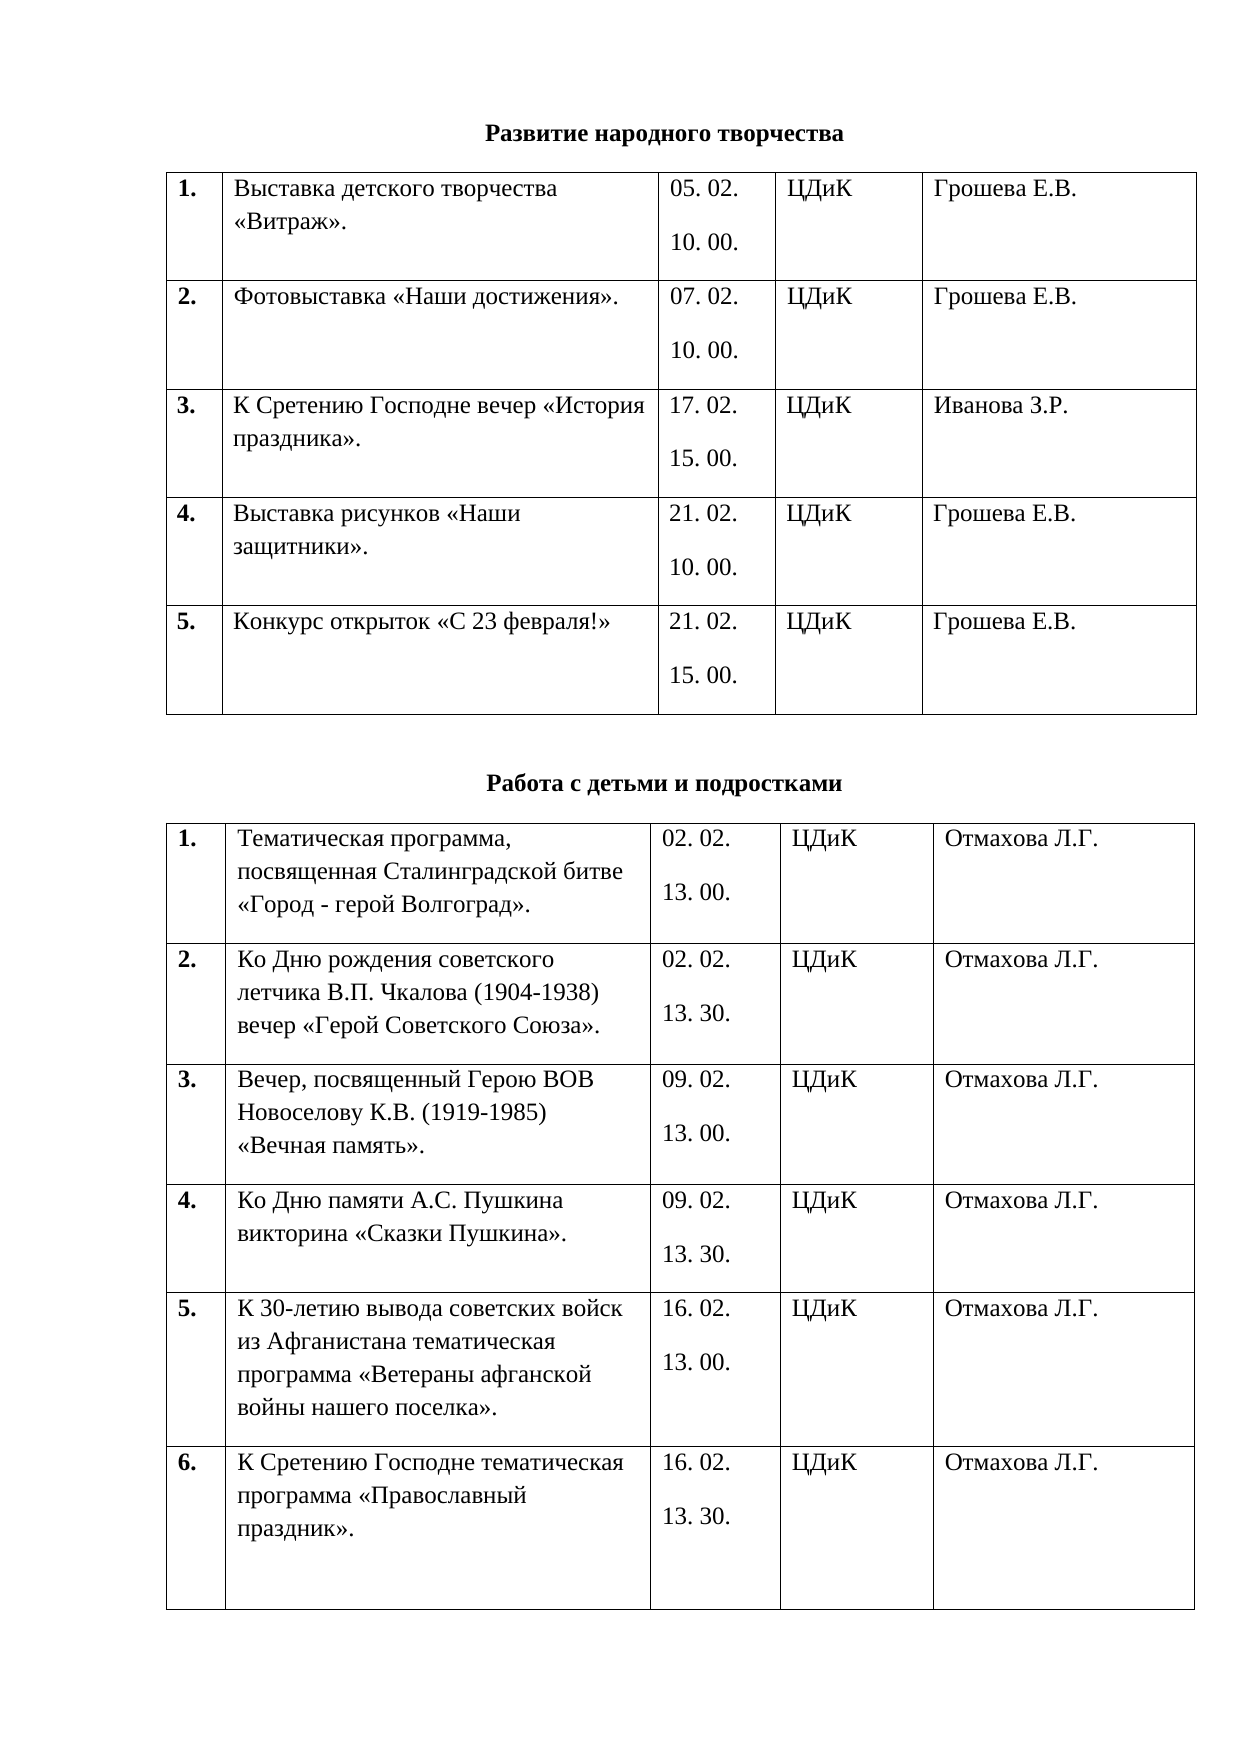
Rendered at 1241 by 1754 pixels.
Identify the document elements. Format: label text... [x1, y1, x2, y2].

table_cell К Сретению Господне тематическая программа «Православный праздник». [226, 1447, 650, 1608]
table_header Грошева Е.В. [923, 173, 1196, 280]
table_header Выставка детского творчества «Витраж». [223, 173, 658, 280]
table_cell ЦДиК [776, 390, 922, 497]
table_cell 5. [167, 1293, 225, 1446]
text Работа с детьми и подростками [177, 768, 1152, 797]
table_cell Грошева Е.В. [923, 606, 1196, 714]
table_cell Выставка рисунков «Наши защитники». [223, 498, 658, 605]
table_cell 4. [167, 1185, 225, 1292]
table_cell Конкурс открыток «С 23 февраля!» [223, 606, 658, 714]
table_cell 6. [167, 1447, 225, 1608]
table_header ЦДиК [781, 824, 933, 943]
table_cell ЦДиК [781, 1185, 933, 1292]
table_cell Ко Дню памяти А.С. Пушкина викторина «Сказки Пушкина». [226, 1185, 650, 1292]
table_cell Отмахова Л.Г. [934, 1447, 1194, 1608]
table_cell ЦДиК [776, 498, 922, 605]
table_cell 3. [167, 390, 222, 497]
table_header Отмахова Л.Г. [934, 824, 1194, 943]
table_header 1. [167, 173, 222, 280]
table_cell Грошева Е.В. [923, 498, 1196, 605]
table_cell Отмахова Л.Г. [934, 1293, 1194, 1446]
table_cell ЦДиК [781, 944, 933, 1063]
table_cell 2. [167, 944, 225, 1063]
table_cell Отмахова Л.Г. [934, 1065, 1194, 1184]
table_cell 16. 02. 13. 00. [651, 1293, 780, 1446]
table_cell ЦДиК [781, 1447, 933, 1608]
table_cell Грошева Е.В. [923, 281, 1196, 389]
table_cell 2. [167, 281, 222, 389]
table_cell 07. 02. 10. 00. [659, 281, 775, 389]
table_cell Отмахова Л.Г. [934, 944, 1194, 1063]
table_cell 09. 02. 13. 30. [651, 1185, 780, 1292]
table_cell Ко Дню рождения советского летчика В.П. Чкалова (1904-1938) вечер «Герой Советского Союза». [226, 944, 650, 1063]
table_cell 21. 02. 10. 00. [659, 498, 775, 605]
table_header 05. 02. 10. 00. [659, 173, 775, 280]
table_cell 3. [167, 1065, 225, 1184]
table_cell 5. [167, 606, 222, 714]
table_cell ЦДиК [781, 1065, 933, 1184]
table_header 1. [167, 824, 225, 943]
table_header Тематическая программа, посвященная Сталинградской битве «Город - герой Волгоград». [226, 824, 650, 943]
table_cell 4. [167, 498, 222, 605]
table_cell 21. 02. 15. 00. [659, 606, 775, 714]
table_cell ЦДиК [776, 606, 922, 714]
table_cell Вечер, посвященный Герою ВОВ Новоселову К.В. (1919-1985) «Вечная память». [226, 1065, 650, 1184]
table_cell 02. 02. 13. 30. [651, 944, 780, 1063]
table_cell ЦДиК [781, 1293, 933, 1446]
table_cell 09. 02. 13. 00. [651, 1065, 780, 1184]
table_cell К 30-летию вывода советских войск из Афганистана тематическая программа «Ветераны афганской войны нашего поселка». [226, 1293, 650, 1446]
table_cell К Сретению Господне вечер «История праздника». [223, 390, 658, 497]
table_cell 17. 02. 15. 00. [659, 390, 775, 497]
table_header 02. 02. 13. 00. [651, 824, 780, 943]
table_cell Фотовыставка «Наши достижения». [223, 281, 658, 389]
table_cell ЦДиК [776, 281, 922, 389]
table_cell 16. 02. 13. 30. [651, 1447, 780, 1608]
table_cell Отмахова Л.Г. [934, 1185, 1194, 1292]
table_cell Иванова З.Р. [923, 390, 1196, 497]
table_header ЦДиК [776, 173, 922, 280]
text Развитие народного творчества [177, 118, 1152, 147]
